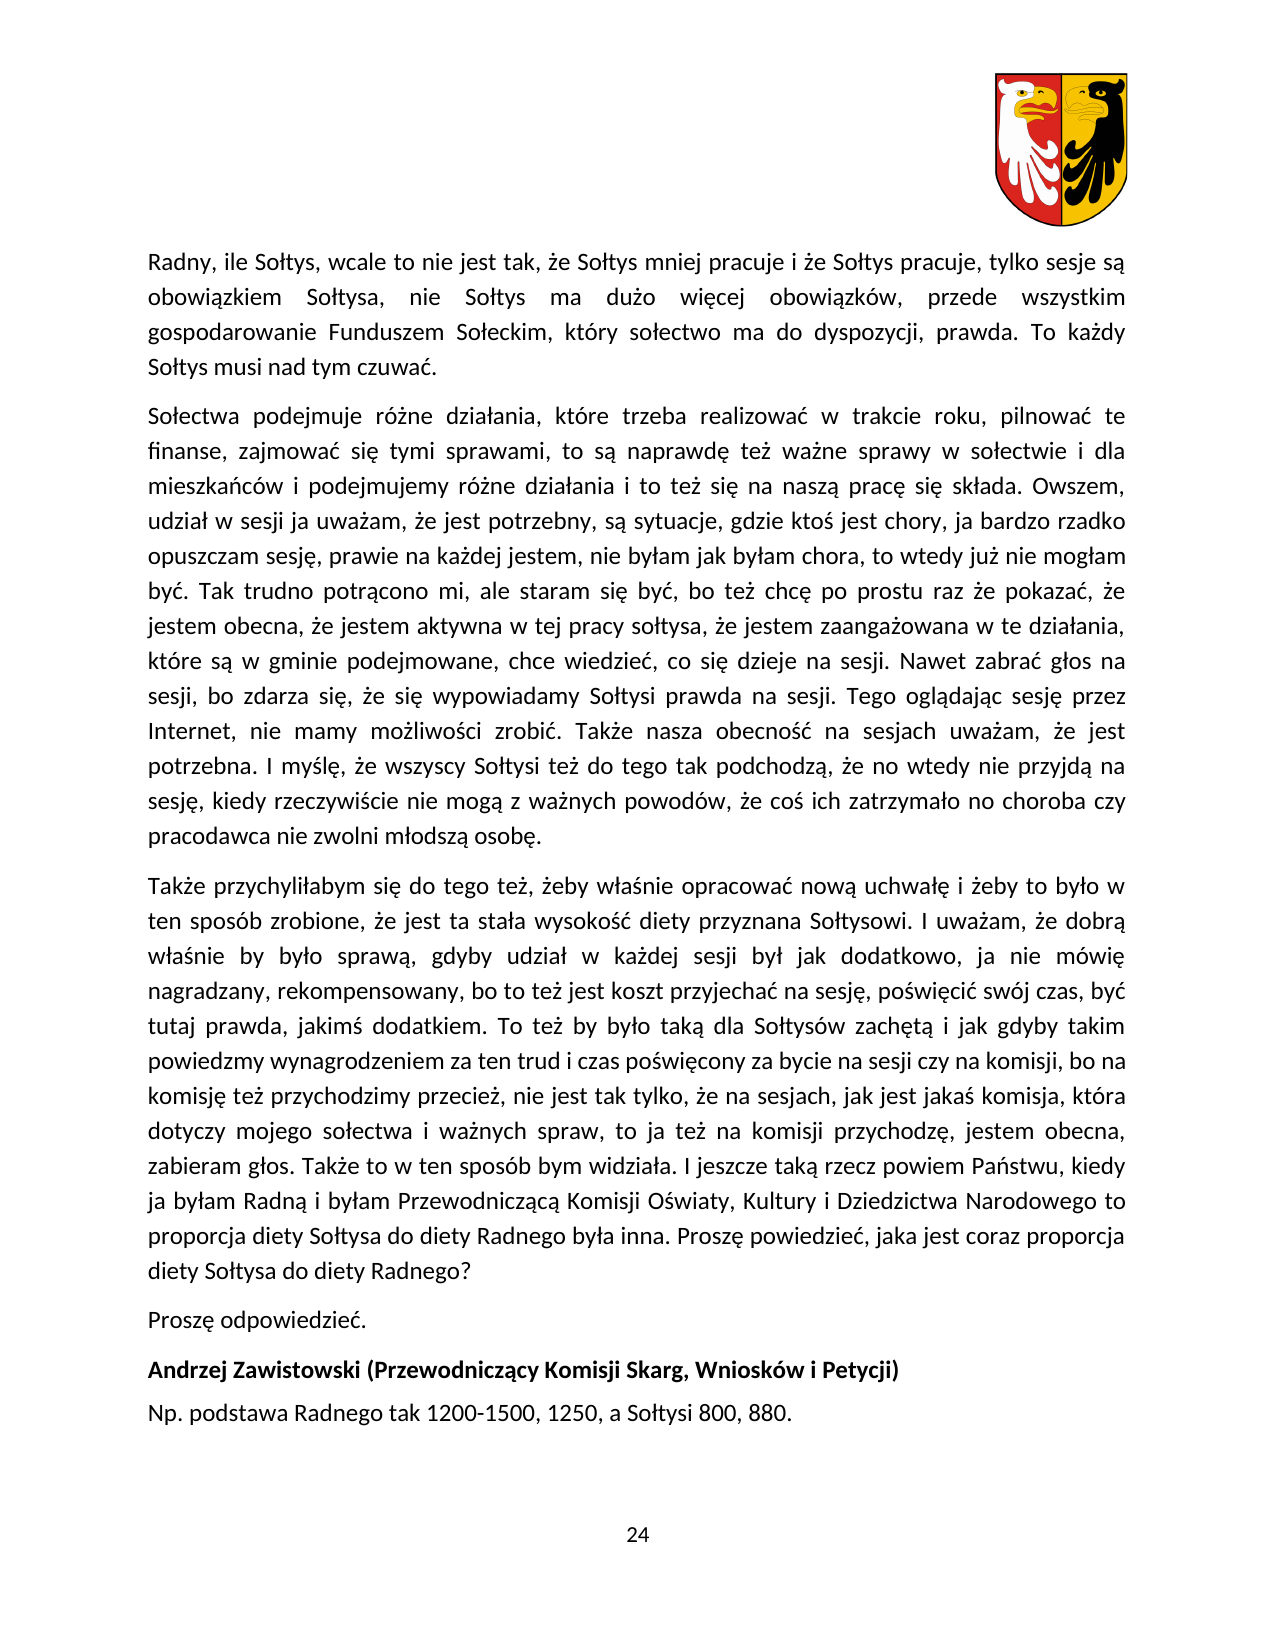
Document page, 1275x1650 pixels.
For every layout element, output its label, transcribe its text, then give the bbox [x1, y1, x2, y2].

text Proszę odpowiedzieć. [148, 1304, 1127, 1335]
subtitle Andrzej Zawistowski (Przewodniczący Komisji Skarg, Wniosków i Petycji) [148, 1354, 1127, 1384]
text Sołectwa podejmuje różne działania, które trzeba realizować w trakcie roku, pilnować te finanse, zajmować się tymi sprawami, to są naprawdę też ważne sprawy w sołectwie i dla mieszkańców i podejmujemy różne działania i to też się na naszą pracę się składa. Owszem, udział w sesji ja uważam, że jest potrzebny, są sytuacje, gdzie ktoś jest chory, ja bardzo rzadko opuszczam sesję, prawie na każdej jestem, nie byłam jak byłam chora, to wtedy już nie mogłam być. Tak trudno potrącono mi, ale staram się być, bo też chcę po prostu raz że pokazać, że jestem obecna, że jestem aktywna w tej pracy sołtysa, że jestem zaangażowana w te działania, które są w gminie podejmowane, chce wiedzieć, co się dzieje na sesji. Nawet zabrać głos na sesji, bo zdarza się, że się wypowiadamy Sołtysi prawda na sesji. Tego oglądając sesję przez Internet, nie mamy możliwości zrobić. Także nasza obecność na sesjach uważam, że jest potrzebna. I myślę, że wszyscy Sołtysi też do tego tak podchodzą, że no wtedy nie przyjdą na sesję, kiedy rzeczywiście nie mogą z ważnych powodów, że coś ich zatrzymało no choroba czy pracodawca nie zwolni młodszą osobę. [148, 400, 1127, 851]
picture [995, 73, 1128, 227]
text Np. podstawa Radnego tak 1200-1500, 1250, a Sołtysi 800, 880. [148, 1397, 1127, 1428]
text Także przychyliłabym się do tego też, żeby właśnie opracować nową uchwałę i żeby to było w ten sposób zrobione, że jest ta stała wysokość diety przyznana Sołtysowi. I uważam, że dobrą właśnie by było sprawą, gdyby udział w każdej sesji był jak dodatkowo, ja nie mówię nagradzany, rekompensowany, bo to też jest koszt przyjechać na sesję, poświęcić swój czas, być tutaj prawda, jakimś dodatkiem. To też by było taką dla Sołtysów zachętą i jak gdyby takim powiedzmy wynagrodzeniem za ten trud i czas poświęcony za bycie na sesji czy na komisji, bo na komisję też przychodzimy przecież, nie jest tak tylko, że na sesjach, jak jest jakaś komisja, która dotyczy mojego sołectwa i ważnych spraw, to ja też na komisji przychodzę, jestem obecna, zabieram głos. Także to w ten sposób bym widziała. I jeszcze taką rzecz powiem Państwu, kiedy ja byłam Radną i byłam Przewodniczącą Komisji Oświaty, Kultury i Dziedzictwa Narodowego to proporcja diety Sołtysa do diety Radnego była inna. Proszę powiedzieć, jaka jest coraz proporcja diety Sołtysa do diety Radnego? [148, 870, 1127, 1285]
